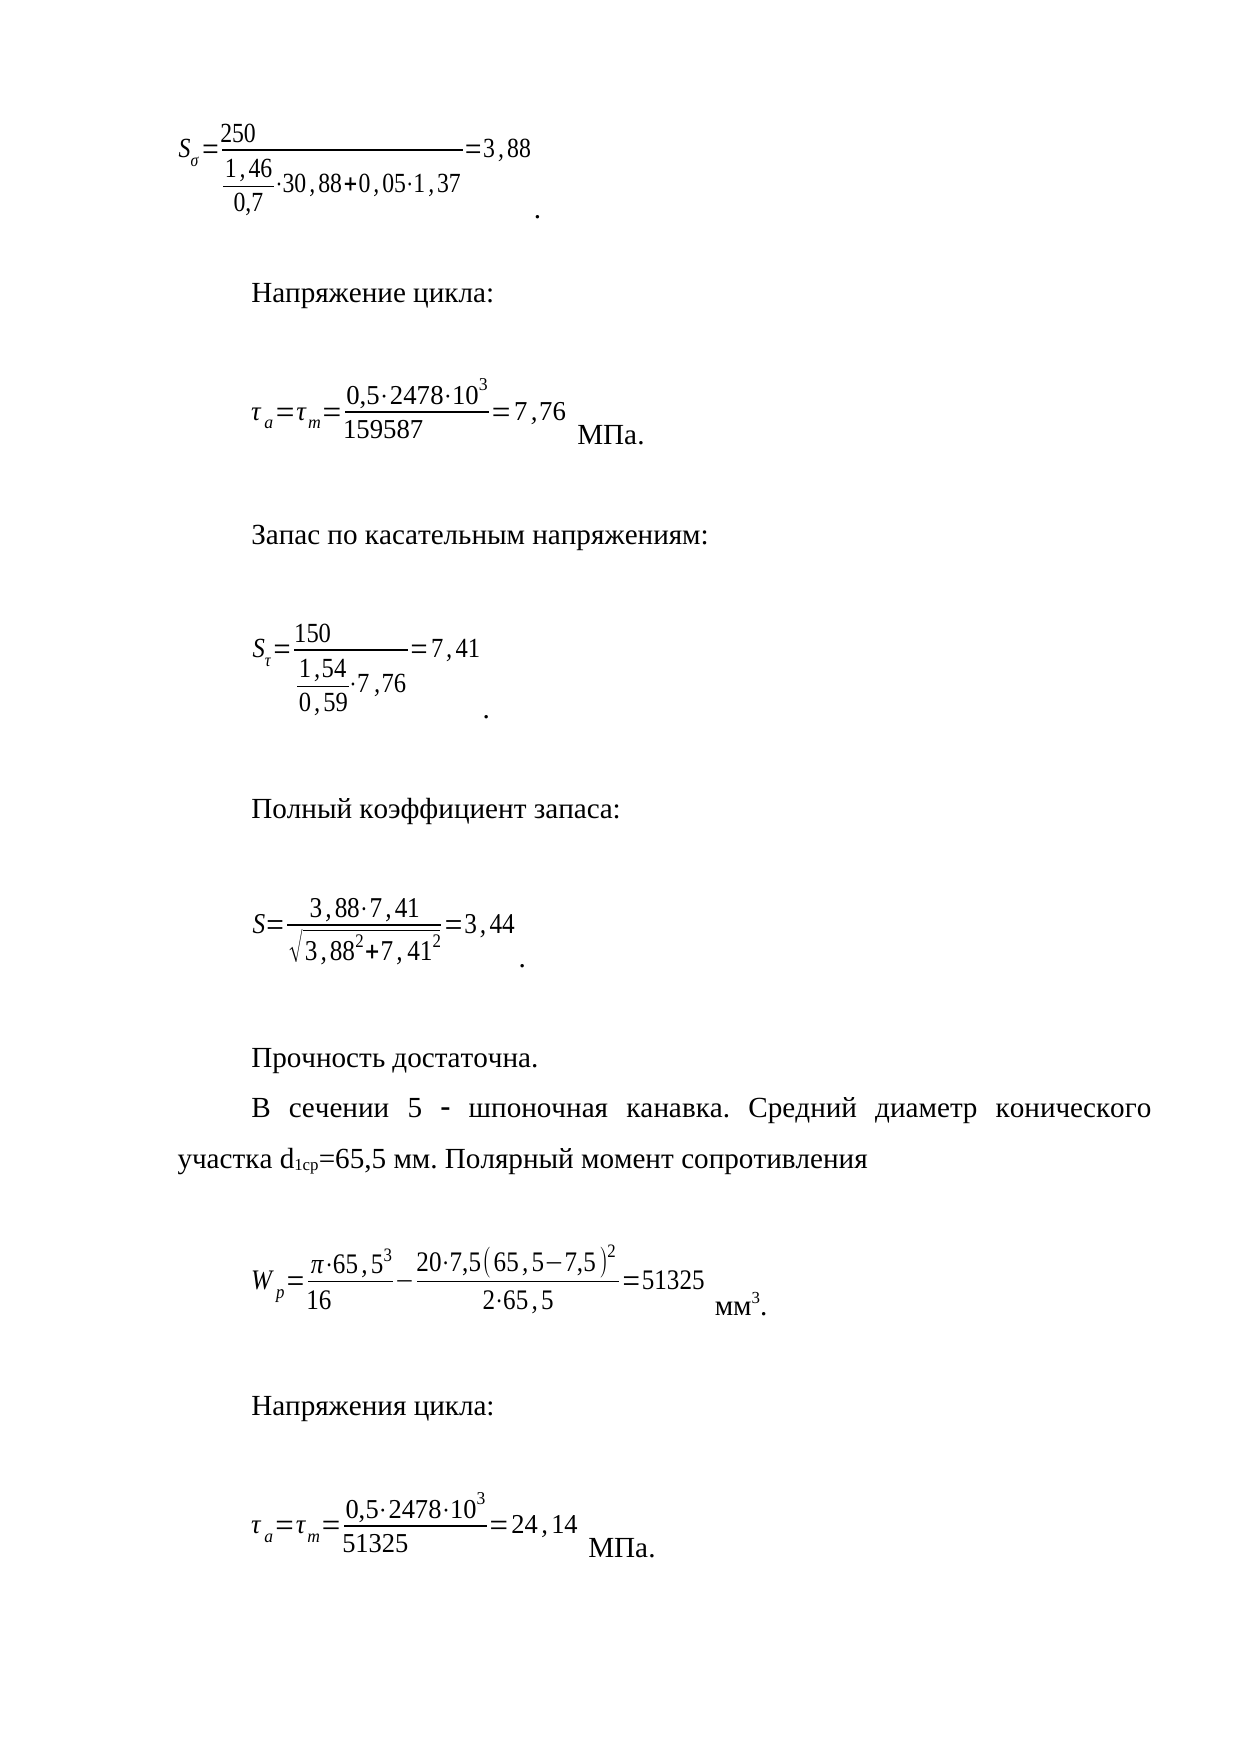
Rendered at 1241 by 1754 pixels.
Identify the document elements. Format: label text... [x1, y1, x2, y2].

text МПа. [177, 375, 1152, 450]
text . [177, 892, 1152, 973]
text Прочность достаточна. [177, 1040, 1152, 1074]
text мм3. [177, 1242, 1152, 1321]
text Напряжения цикла: [177, 1388, 1152, 1422]
text Запас по касательным напряжениям: [177, 517, 1152, 551]
text Полный коэффициент запаса: [177, 791, 1152, 825]
text МПа. [177, 1489, 1152, 1564]
text В сечении 5 шпоночная канавка. Средний диаметр конического участка d1cр=65,5 мм. Полярный момент сопротивления [177, 1091, 1152, 1174]
text Напряжение цикла: [177, 275, 1152, 308]
text . [177, 618, 1152, 724]
